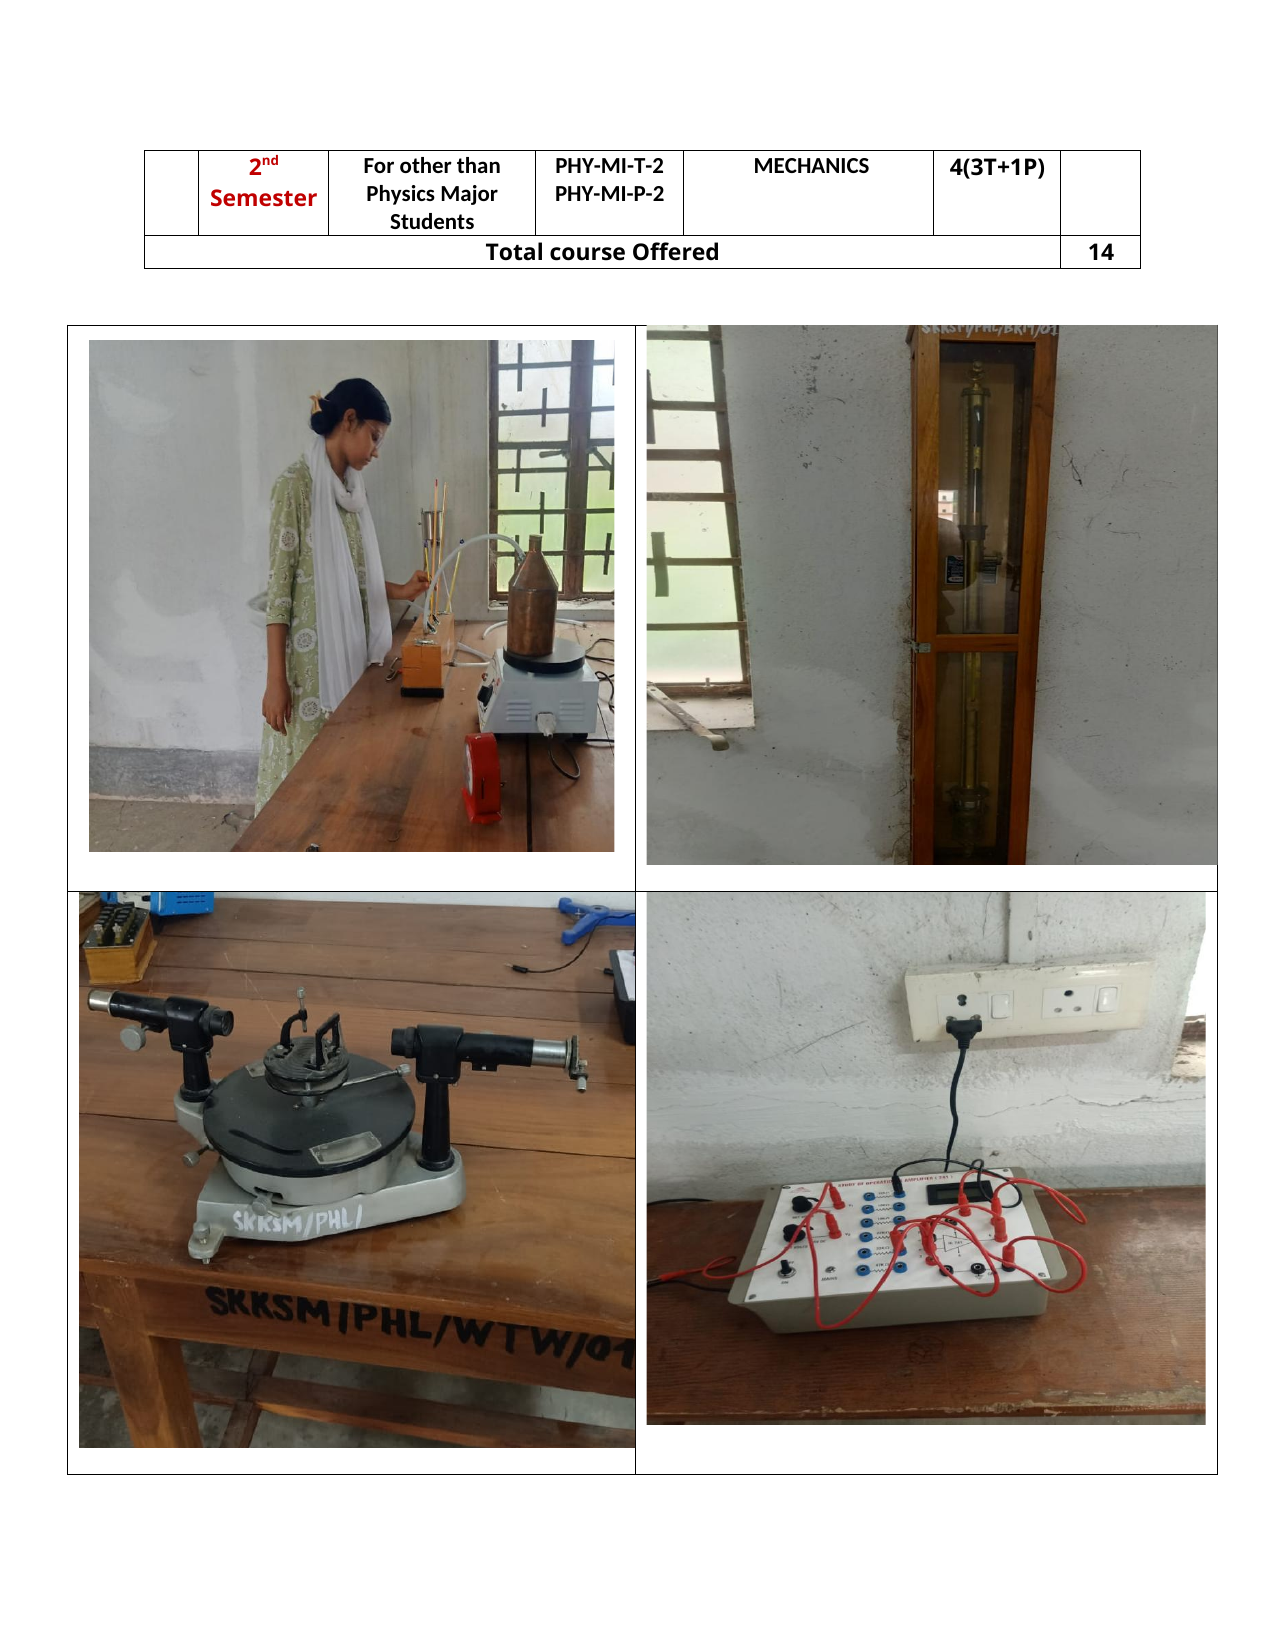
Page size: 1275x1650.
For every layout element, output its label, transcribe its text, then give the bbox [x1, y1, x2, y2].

table_cell 4(3T+1P) [934, 151, 1060, 235]
picture [646, 892, 1206, 1425]
table_cell Total course Offered [145, 236, 1060, 267]
table_cell 14 [1061, 236, 1140, 267]
table_cell For other than Physics Major Students [329, 151, 535, 235]
table_header [68, 326, 635, 891]
table_cell [636, 892, 1217, 1474]
table_cell [68, 892, 635, 1474]
table_cell MECHANICS [684, 151, 933, 235]
table_cell PHY-MI-T-2 PHY-MI-P-2 [536, 151, 683, 235]
table_header [636, 326, 1217, 891]
picture [79, 892, 636, 1448]
picture [89, 340, 615, 852]
picture [646, 325, 1218, 865]
